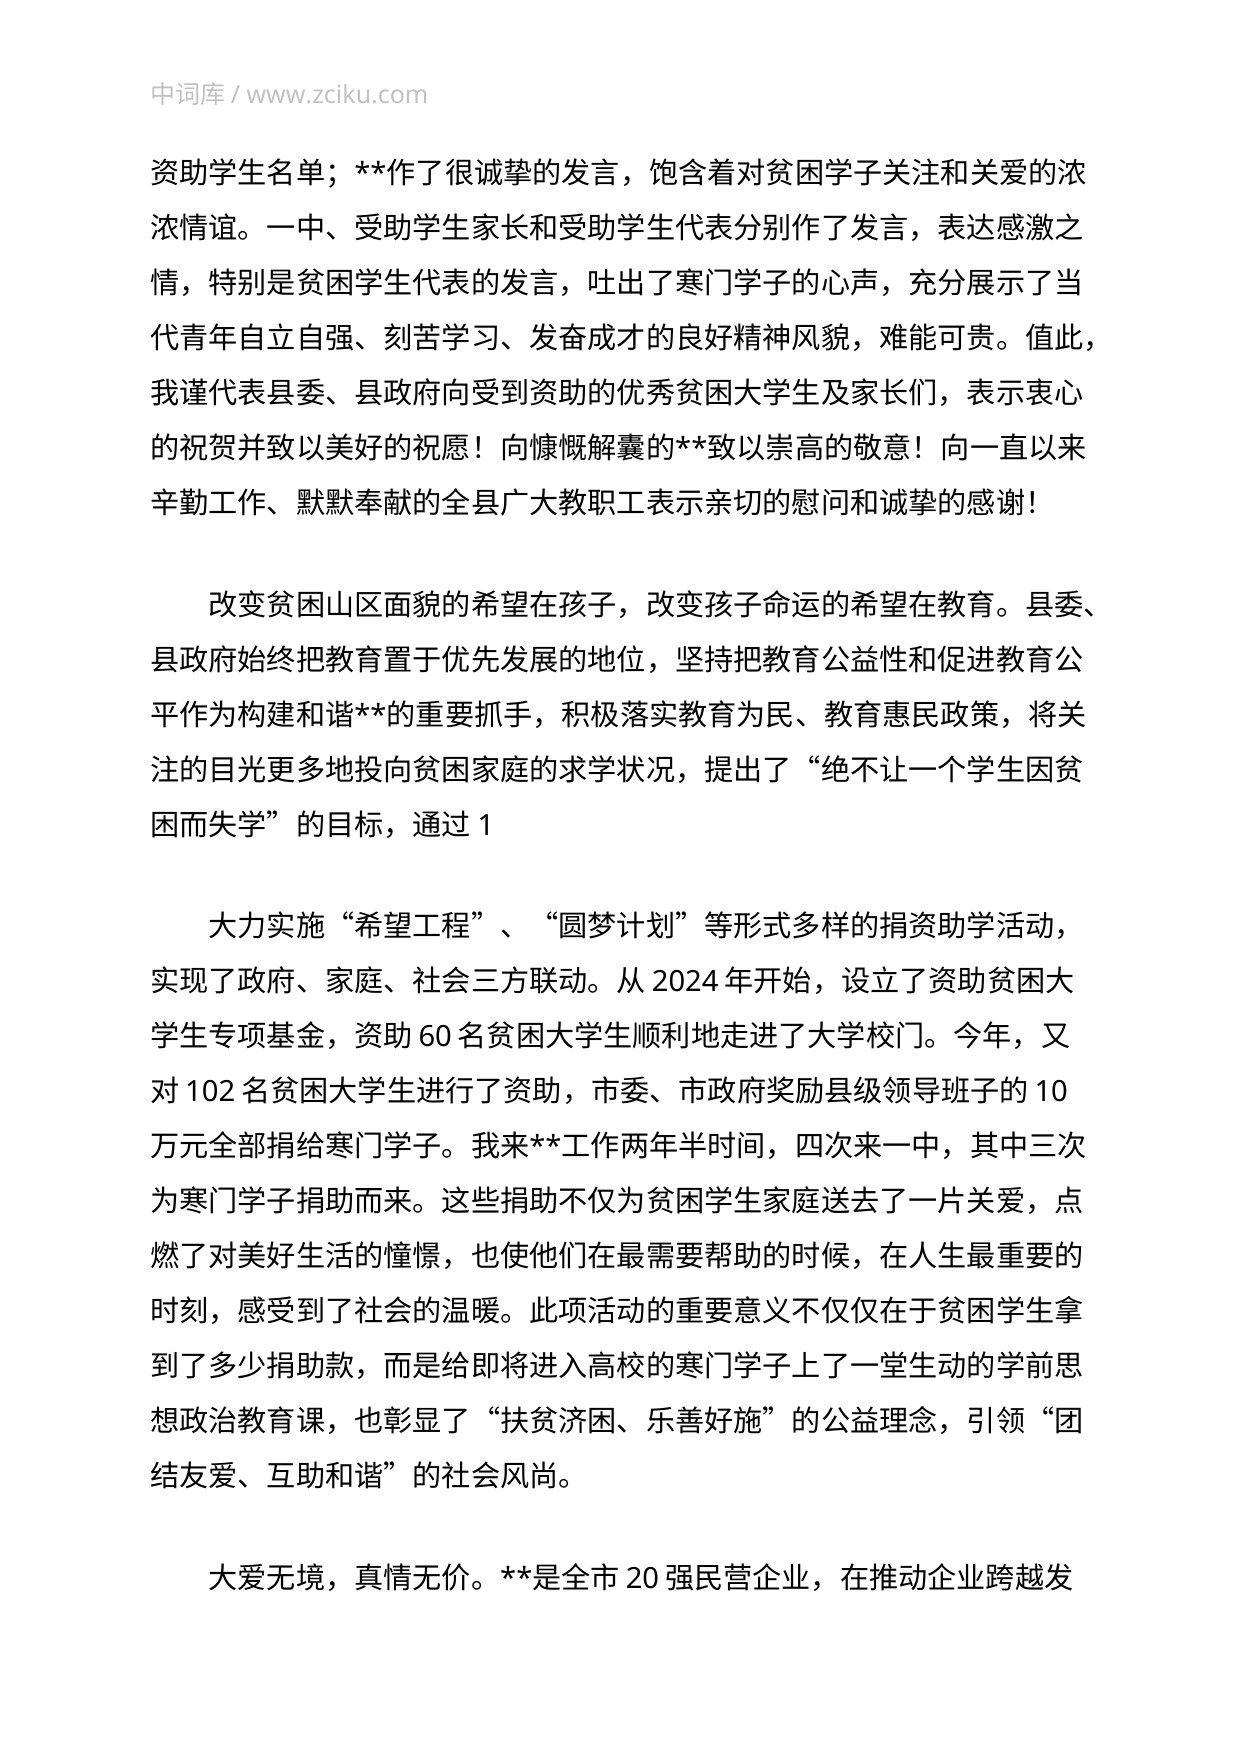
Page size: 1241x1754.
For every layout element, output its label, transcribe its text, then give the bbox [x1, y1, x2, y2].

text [150, 1554, 1090, 1597]
text 大力实施“希望工程”、“圆梦计划”等形式多样的捐资助学活动，实现了政府、家庭、社会三方联动。从2024年开始，设立了资助贫困大学生专项基金，资助60名贫困大学生顺利地走进了大学校门。今年，又对102名贫困大学生进行了资助，市委、市政府奖励县级领导班子的10万元全部捐给寒门学子。我来**工作两年半时间，四次来一中，其中三次为寒门学子捐助而来。这些捐助不仅为贫困学生家庭送去了一片关爱，点燃了对美好生活的憧憬，也使他们在最需要帮助的时候，在人生最重要的时刻，感受到了社会的温暖。此项活动的重要意义不仅仅在于贫困学生拿到了多少捐助款，而是给即将进入高校的寒门学子上了一堂生动的学前思想政治教育课，也彰显了“扶贫济困、乐善好施”的公益理念，引领“团结友爱、互助和谐”的社会风尚。 [150, 903, 1090, 1495]
text 改变贫困山区面貌的希望在孩子，改变孩子命运的希望在教育。县委、县政府始终把教育置于优先发展的地位，坚持把教育公益性和促进教育公平作为构建和谐**的重要抓手，积极落实教育为民、教育惠民政策，将关注的目光更多地投向贫困家庭的求学状况，提出了“绝不让一个学生因贫困而失学”的目标，通过 1 [150, 581, 1090, 843]
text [150, 150, 1090, 522]
